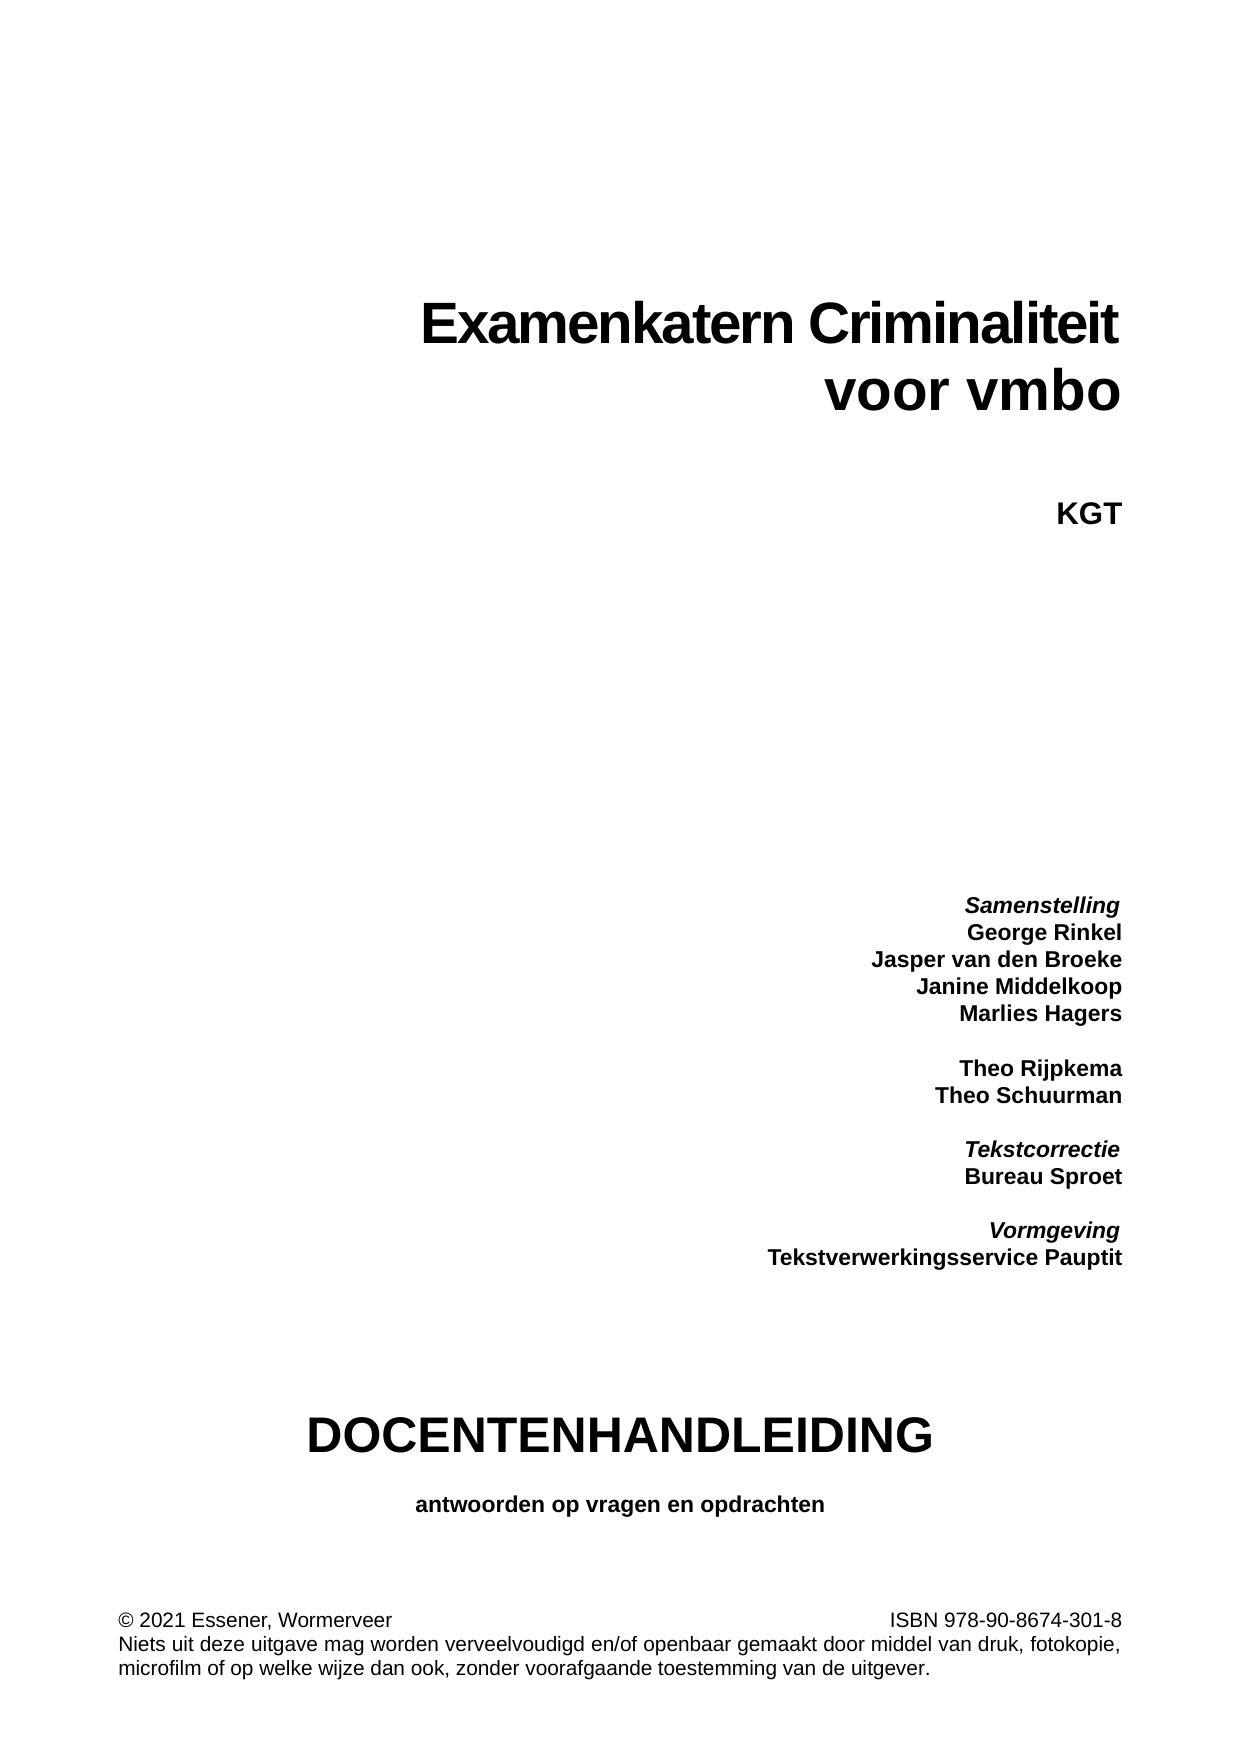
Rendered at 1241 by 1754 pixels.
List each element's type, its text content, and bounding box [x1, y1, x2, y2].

text Marlies Hagers [118, 1000, 1122, 1027]
text Tekstcorrectie [118, 1135, 1122, 1162]
text Jasper van den Broeke [118, 946, 1122, 973]
text antwoorden op vragen en opdrachten [118, 1491, 1122, 1518]
text Vormgeving [118, 1216, 1122, 1243]
text Theo Rijpkema [118, 1054, 1122, 1081]
text voor vmbo [118, 356, 1122, 423]
text Samenstelling [118, 891, 1122, 918]
text Theo Schuurman [118, 1081, 1122, 1108]
text Bureau Sproet [118, 1162, 1122, 1189]
text Janine Middelkoop [118, 973, 1122, 1000]
text George Rinkel [118, 918, 1122, 946]
text DOCENTENHANDLEIDING [118, 1406, 1122, 1463]
text Examenkatern Criminaliteit [118, 289, 1122, 356]
text KGT [118, 495, 1122, 531]
text Tekstverwerkingsservice Pauptit [118, 1243, 1122, 1271]
